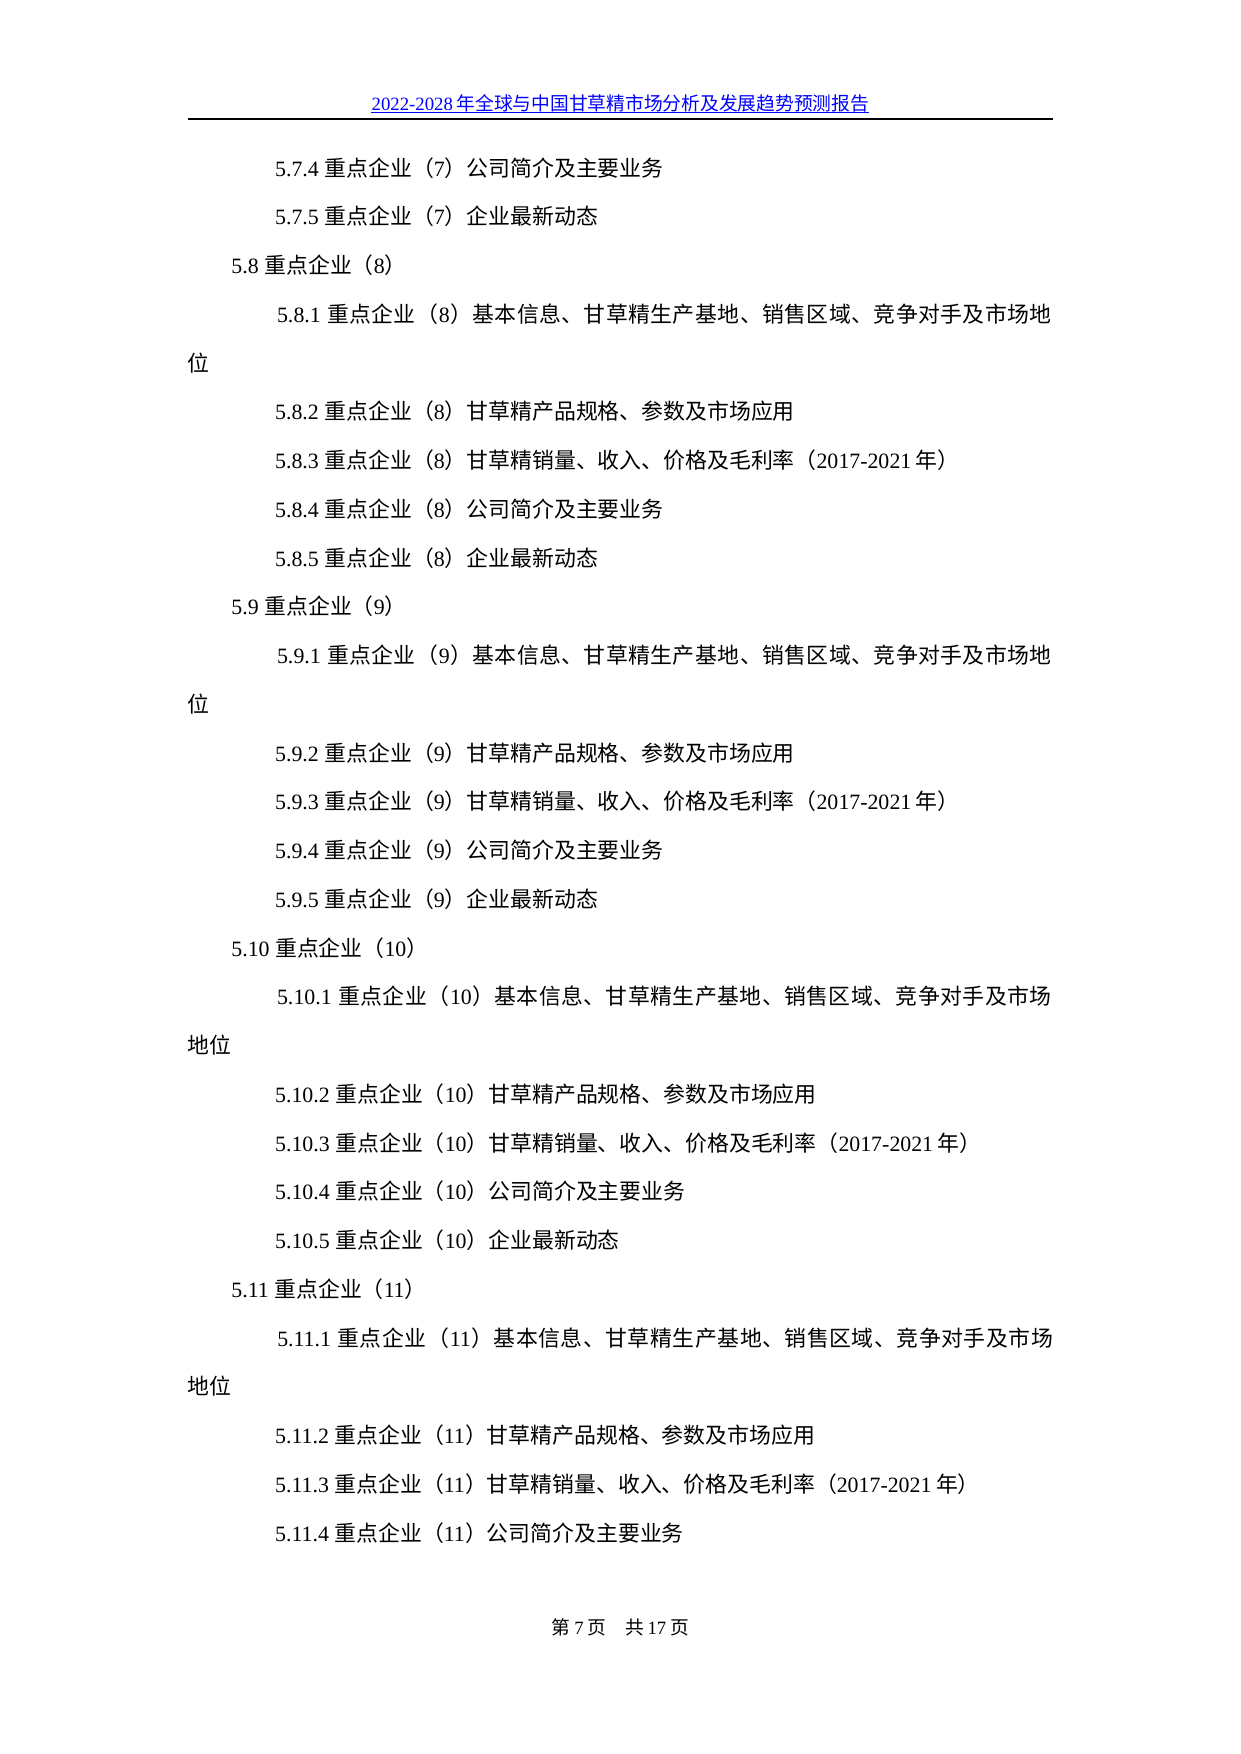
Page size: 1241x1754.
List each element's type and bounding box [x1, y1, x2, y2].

text [187, 150, 1053, 1548]
